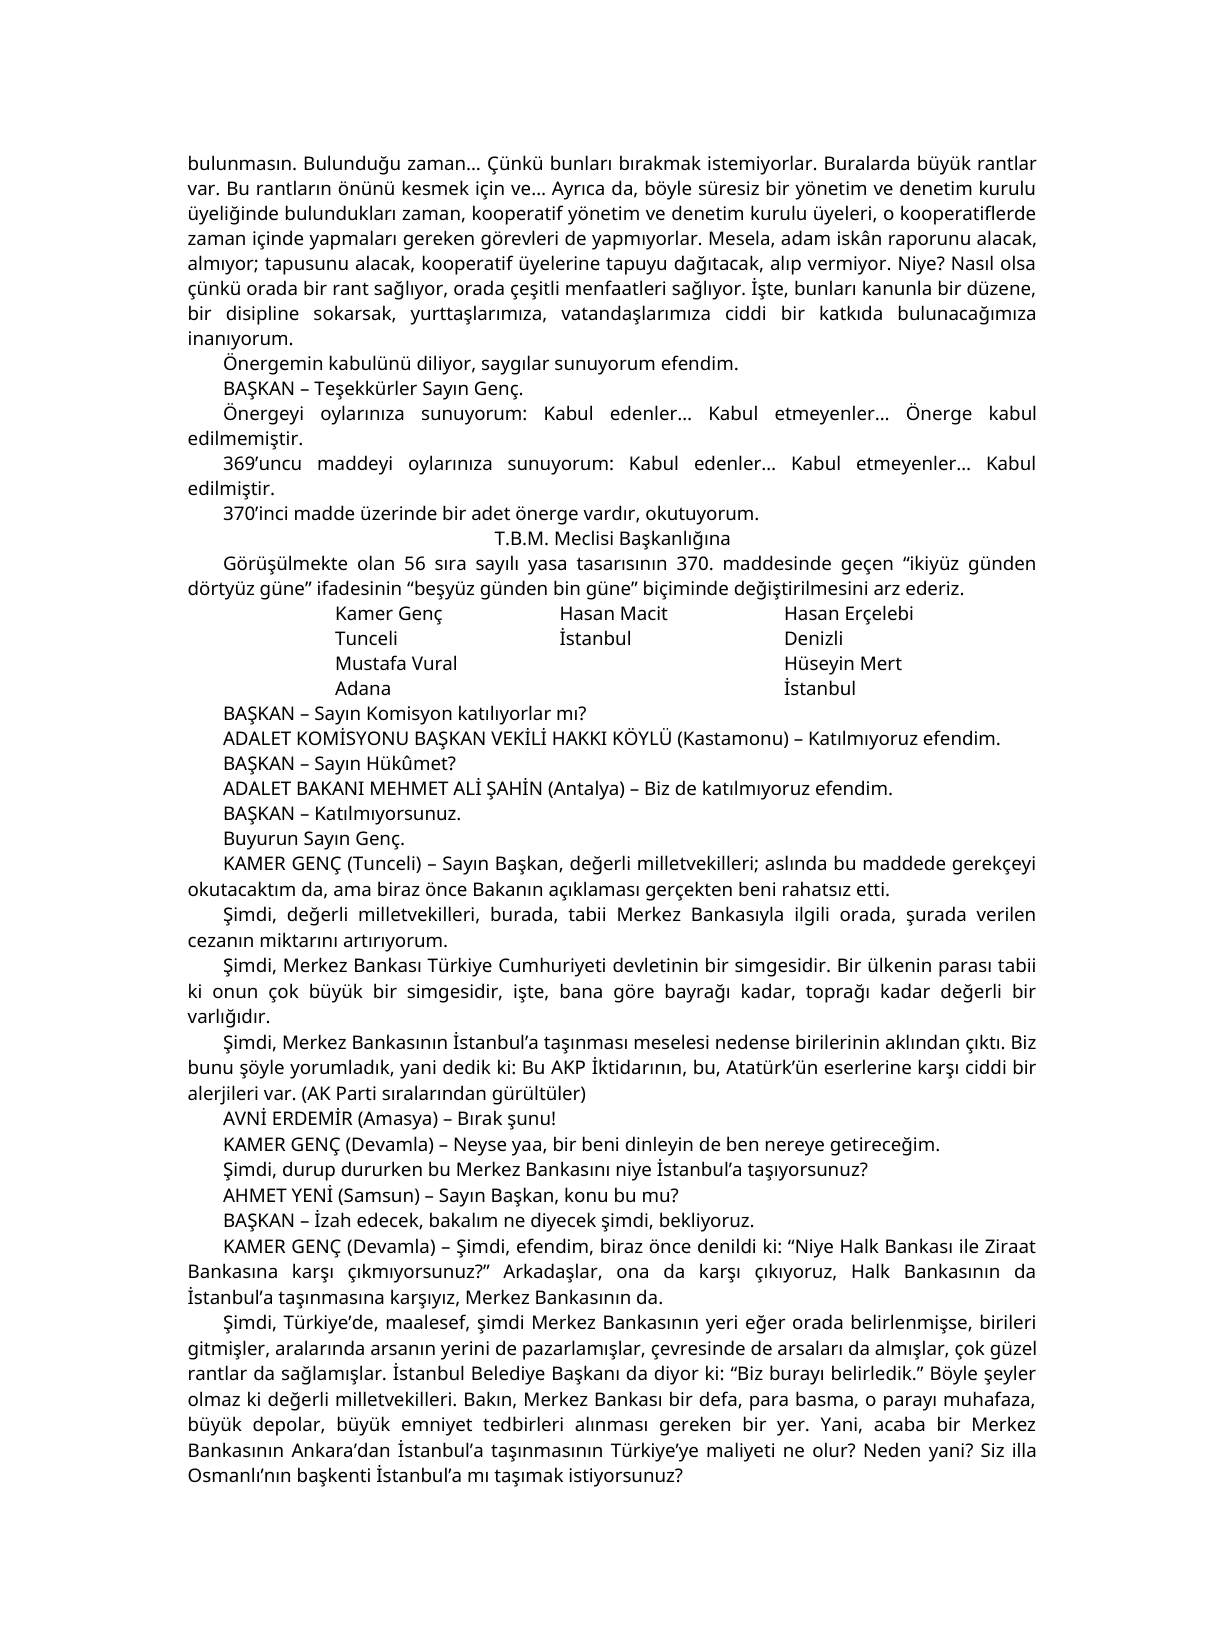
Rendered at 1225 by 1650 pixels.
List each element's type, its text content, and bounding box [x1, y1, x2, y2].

text Şimdi, değerli milletvekilleri, burada, tabii Merkez Bankasıyla ilgili orada, şurada verilen cezanın miktarını artırıyorum. [187, 901, 1037, 952]
text KAMER GENÇ (Devamla) – Neyse yaa, bir beni dinleyin de ben nereye getireceğim. [187, 1131, 1037, 1156]
text 369’uncu maddeyi oylarınıza sunuyorum: Kabul edenler… Kabul etmeyenler… Kabul edilmiştir. [187, 450, 1037, 500]
text Şimdi, Merkez Bankasının İstanbul’a taşınması meselesi nedense birilerinin aklından çıktı. Biz bunu şöyle yorumladık, yani dedik ki: Bu AKP İktidarının, bu, Atatürk’ün eserlerine karşı ciddi bir alerjileri var. (AK Parti sıralarından gürültüler) [187, 1029, 1037, 1105]
text Şimdi, Merkez Bankası Türkiye Cumhuriyeti devletinin bir simgesidir. Bir ülkenin parası tabii ki onun çok büyük bir simgesidir, işte, bana göre bayrağı kadar, toprağı kadar değerli bir varlığıdır. [187, 952, 1037, 1029]
text KAMER GENÇ (Tunceli) – Sayın Başkan, değerli milletvekilleri; aslında bu maddede gerekçeyi okutacaktım da, ama biraz önce Bakanın açıklaması gerçekten beni rahatsız etti. [187, 850, 1037, 901]
text BAŞKAN – İzah edecek, bakalım ne diyecek şimdi, bekliyoruz. [187, 1207, 1037, 1233]
text BAŞKAN – Teşekkürler Sayın Genç. [187, 375, 1037, 400]
text Önergeyi oylarınıza sunuyorum: Kabul edenler… Kabul etmeyenler… Önerge kabul edilmemiştir. [187, 400, 1037, 450]
text ADALET KOMİSYONU BAŞKAN VEKİLİ HAKKI KÖYLÜ (Kastamonu) – Katılmıyoruz efendim. [187, 725, 1037, 750]
text Görüşülmekte olan 56 sıra sayılı yasa tasarısının 370. maddesinde geçen “ikiyüz günden dörtyüz güne” ifadesinin “beşyüz günden bin güne” biçiminde değiştirilmesini arz ederiz. [187, 550, 1037, 600]
text BAŞKAN – Sayın Komisyon katılıyorlar mı? [187, 700, 1037, 725]
text Buyurun Sayın Genç. [187, 825, 1037, 850]
text ADALET BAKANI MEHMET ALİ ŞAHİN (Antalya) – Biz de katılmıyoruz efendim. [187, 775, 1037, 800]
text AHMET YENİ (Samsun) – Sayın Başkan, konu bu mu? [187, 1182, 1037, 1207]
text Şimdi, durup dururken bu Merkez Bankasını niye İstanbul’a taşıyorsunuz? [187, 1156, 1037, 1182]
text BAŞKAN – Sayın Hükûmet? [187, 750, 1037, 775]
text 370’inci madde üzerinde bir adet önerge vardır, okutuyorum. [187, 500, 1037, 525]
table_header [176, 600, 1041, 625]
text BAŞKAN – Katılmıyorsunuz. [187, 800, 1037, 825]
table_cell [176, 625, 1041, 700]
text Önergemin kabulünü diliyor, saygılar sunuyorum efendim. [187, 350, 1037, 375]
text AVNİ ERDEMİR (Amasya) – Bırak şunu! [187, 1105, 1037, 1131]
text Şimdi, Türkiye’de, maalesef, şimdi Merkez Bankasının yeri eğer orada belirlenmişse, birileri gitmişler, aralarında arsanın yerini de pazarlamışlar, çevresinde de arsaları da almışlar, çok güzel rantlar da sağlamışlar. İstanbul Belediye Başkanı da diyor ki: “Biz burayı belirledik.” Böyle şeyler olmaz ki değerli milletvekilleri. Bakın, Merkez Bankası bir defa, para basma, o parayı muhafaza, büyük depolar, büyük emniyet tedbirleri alınması gereken bir yer. Yani, acaba bir Merkez Bankasının Ankara’dan İstanbul’a taşınmasının Türkiye’ye maliyeti ne olur? Neden yani? Siz illa Osmanlı’nın başkenti İstanbul’a mı taşımak istiyorsunuz? [187, 1309, 1037, 1488]
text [187, 150, 1037, 350]
text T.B.M. Meclisi Başkanlığına [187, 525, 1037, 550]
text KAMER GENÇ (Devamla) – Şimdi, efendim, biraz önce denildi ki: “Niye Halk Bankası ile Ziraat Bankasına karşı çıkmıyorsunuz?” Arkadaşlar, ona da karşı çıkıyoruz, Halk Bankasının da İstanbul’a taşınmasına karşıyız, Merkez Bankasının da. [187, 1233, 1037, 1309]
